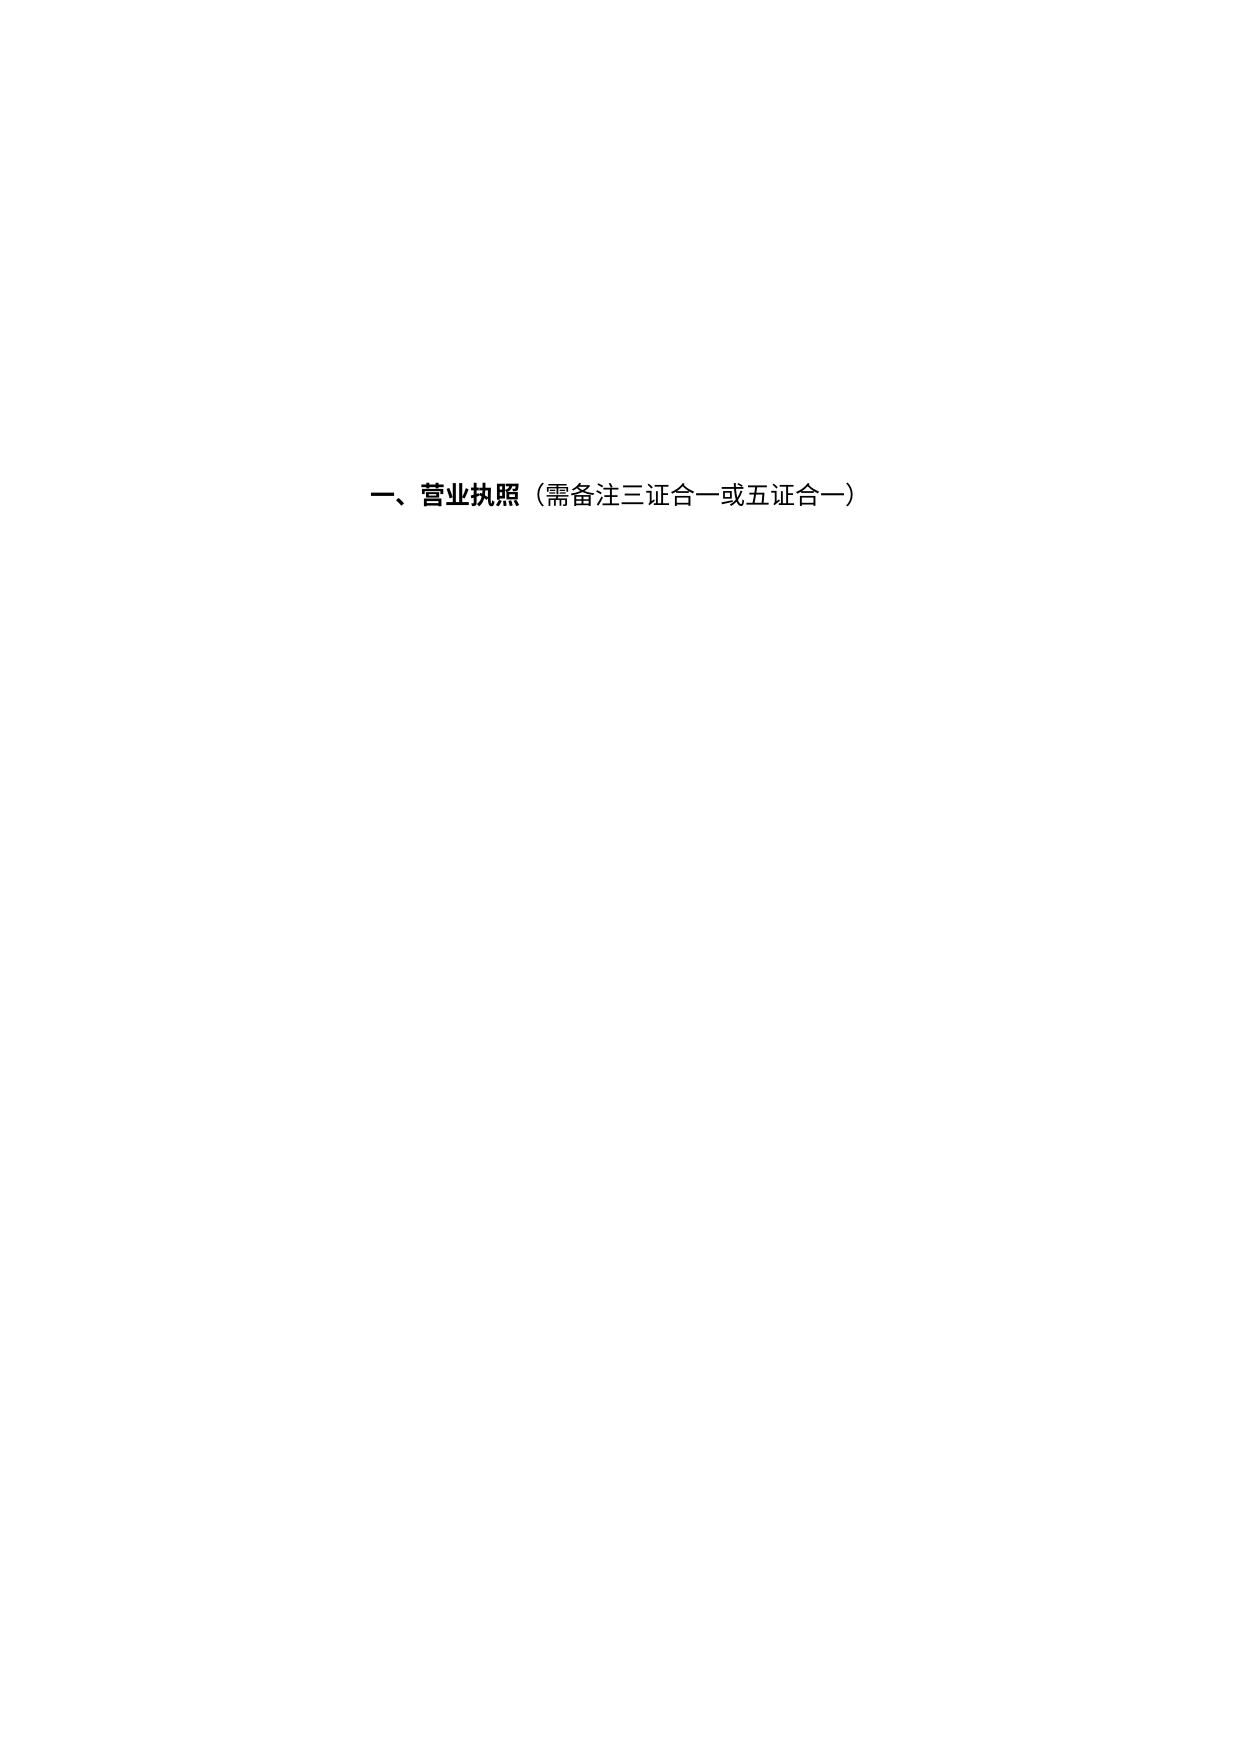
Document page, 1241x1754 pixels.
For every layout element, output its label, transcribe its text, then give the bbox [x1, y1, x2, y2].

text 一、营业执照（需备注三证合一或五证合一） [187, 461, 1053, 526]
